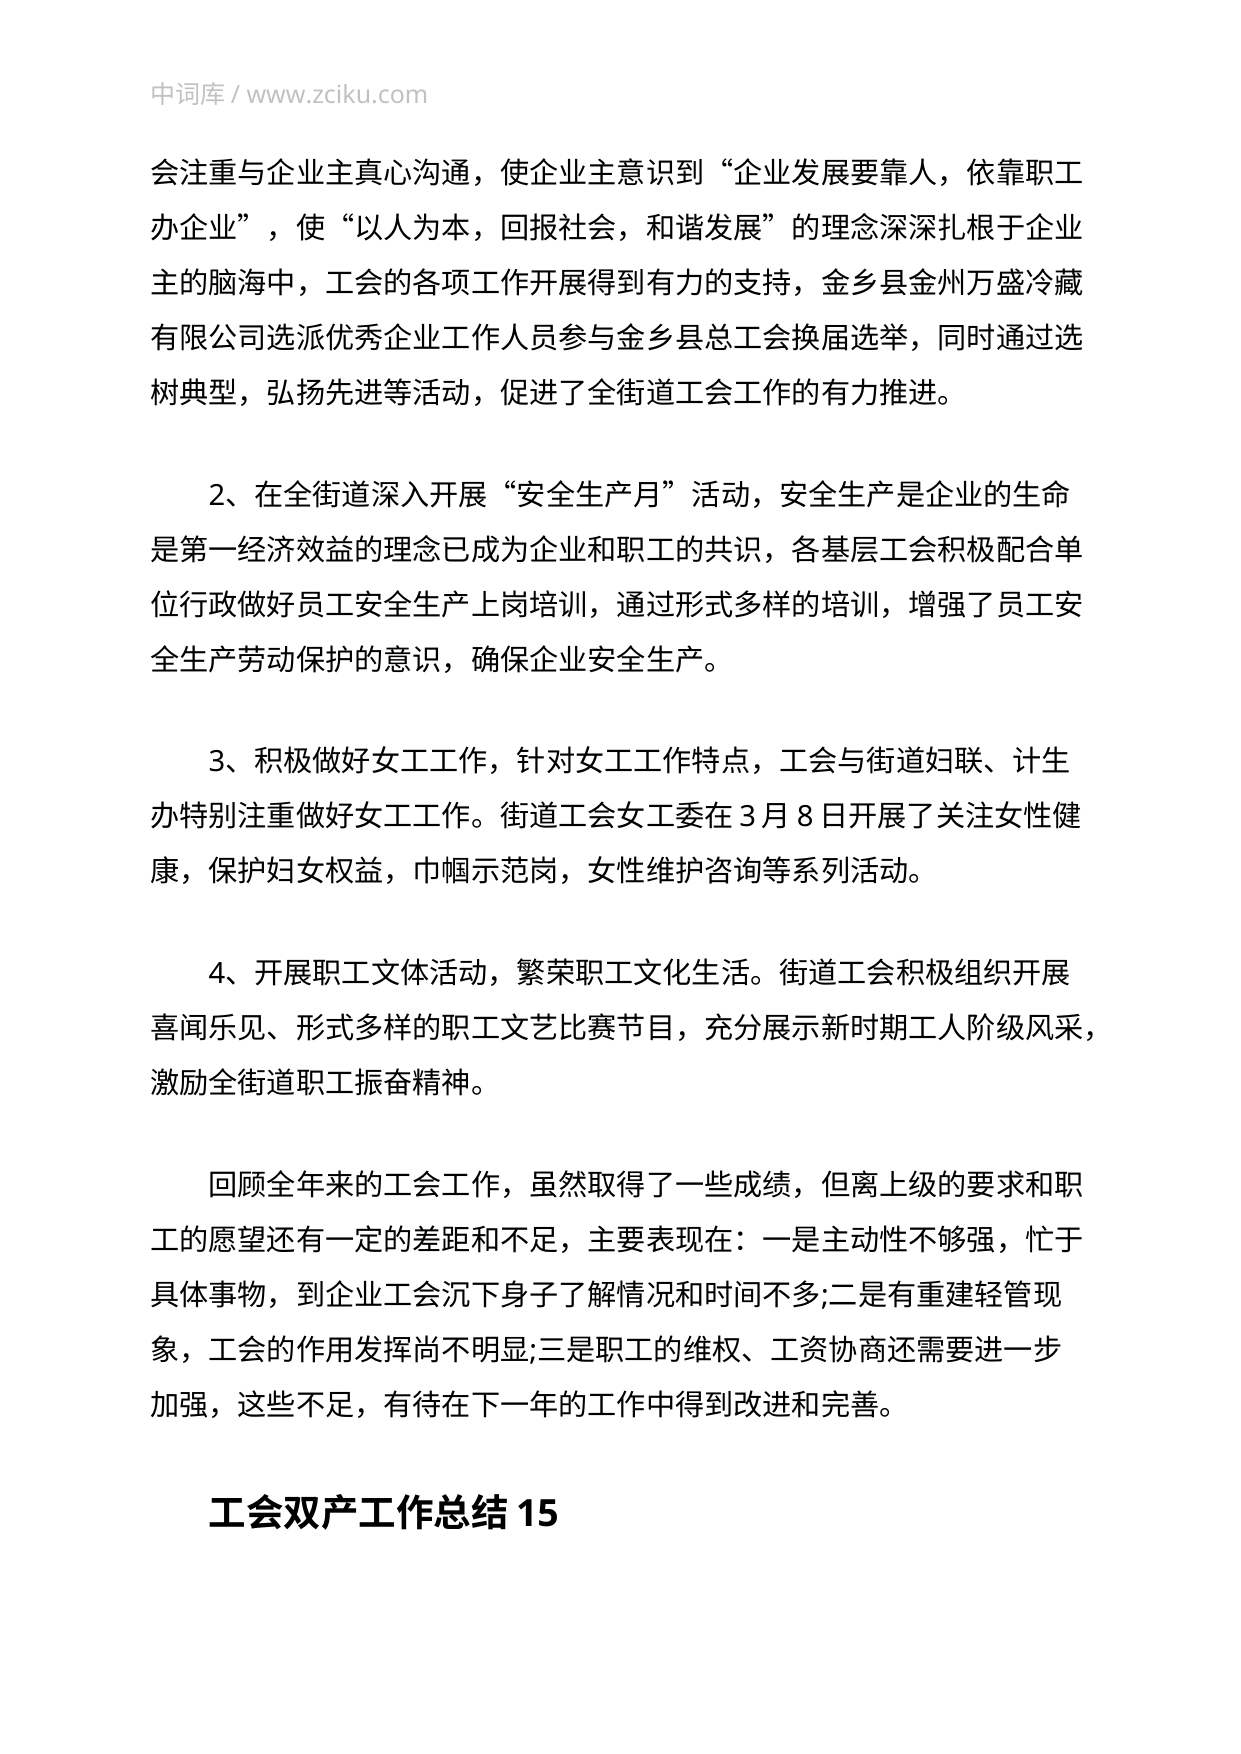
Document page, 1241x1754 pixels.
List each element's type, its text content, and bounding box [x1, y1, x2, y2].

text 3、积极做好女工工作，针对女工工作特点，工会与街道妇联、计生办特别注重做好女工工作。街道工会女工委在3月8日开展了关注女性健康，保护妇女权益，巾帼示范岗，女性维护咨询等系列活动。 [150, 738, 1090, 890]
text 2、在全街道深入开展“安全生产月”活动，安全生产是企业的生命是第一经济效益的理念已成为企业和职工的共识，各基层工会积极配合单位行政做好员工安全生产上岗培训，通过形式多样的培训，增强了员工安全生产劳动保护的意识，确保企业安全生产。 [150, 471, 1090, 678]
text 回顾全年来的工会工作，虽然取得了一些成绩，但离上级的要求和职工的愿望还有一定的差距和不足，主要表现在：一是主动性不够强，忙于具体事物，到企业工会沉下身子了解情况和时间不多;二是有重建轻管现象，工会的作用发挥尚不明显;三是职工的维权、工资协商还需要进一步加强，这些不足，有待在下一年的工作中得到改进和完善。 [150, 1161, 1090, 1423]
text 4、开展职工文体活动，繁荣职工文化生活。街道工会积极组织开展喜闻乐见、形式多样的职工文艺比赛节目，充分展示新时期工人阶级风采，激励全街道职工振奋精神。 [150, 950, 1090, 1102]
text 工会双产工作总结15 [150, 1483, 1090, 1537]
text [150, 150, 1090, 412]
